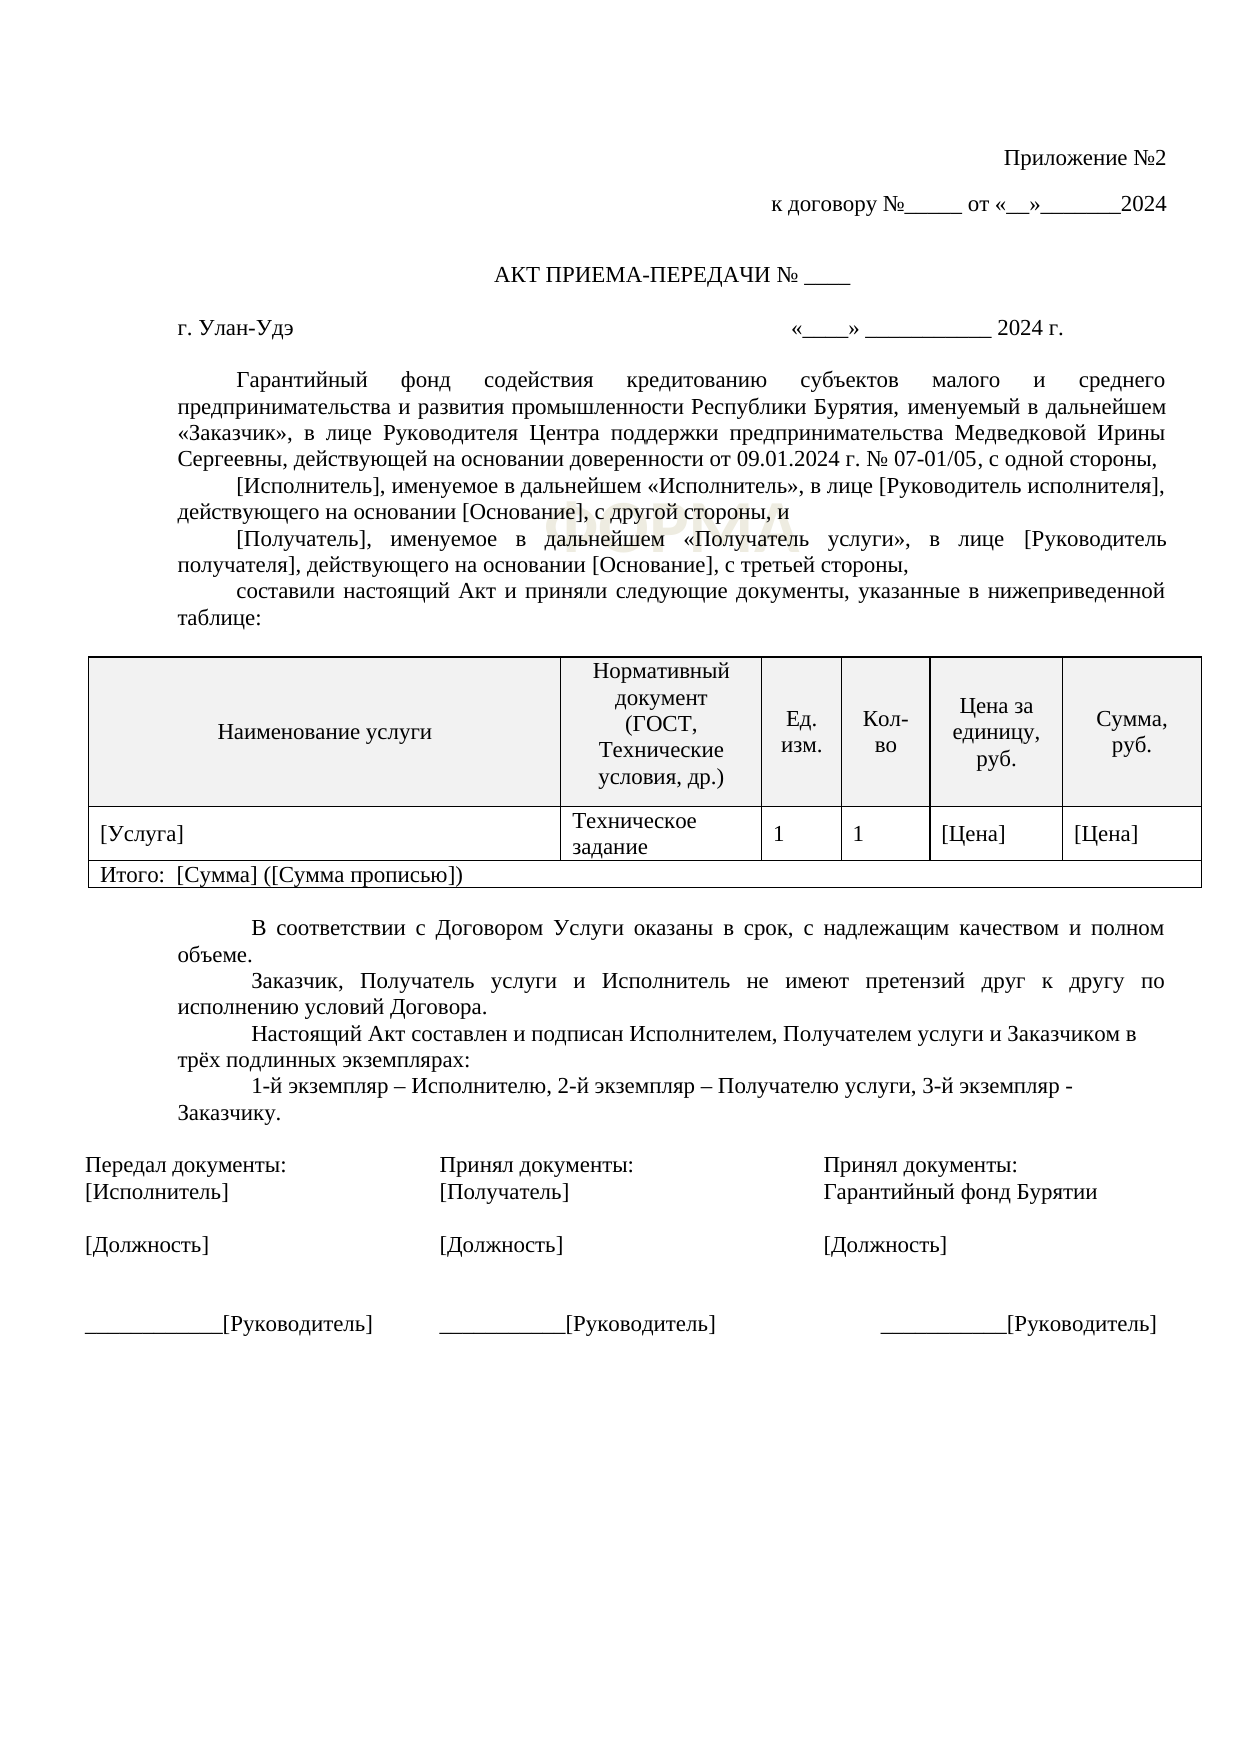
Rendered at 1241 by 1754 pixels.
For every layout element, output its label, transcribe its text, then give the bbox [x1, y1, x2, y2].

table_cell [Услуга] [89, 807, 560, 859]
text Приложение №2 [177, 144, 1167, 171]
table_header Кол-во [842, 658, 929, 806]
text [Исполнитель], именуемое в дальнейшем «Исполнитель», в лице [Руководитель исполнителя], действующего на основании [Основание], с другой стороны, и [177, 472, 1167, 524]
table_cell [Исполнитель] [Должность] ____________[Руководитель] [74, 1178, 428, 1362]
text Заказчик, Получатель услуги и Исполнитель не имеют претензий друг к другу по исполнению условий Договора. [177, 967, 1167, 1020]
text Гарантийный фонд содействия кредитованию субъектов малого и среднего предпринимательства и развития промышленности Республики Бурятия, именуемый в дальнейшем «Заказчик», в лице Руководителя Центра поддержки предпринимательства Медведковой Ирины Сергеевны, действующей на основании доверенности от 09.01.2024 г. № 07-01/05, с одной стороны, [177, 366, 1167, 472]
table_cell 1 [842, 807, 929, 859]
table_header Принял документы: [812, 1152, 1225, 1178]
text составили настоящий Акт и приняли следующие документы, указанные в нижеприведенной таблице: [177, 577, 1167, 630]
table_cell [Получатель] [Должность] ___________[Руководитель] [428, 1178, 812, 1362]
table_cell Гарантийный фонд Бурятии [Должность] ___________[Руководитель] [812, 1178, 1225, 1362]
text АКТ ПРИЕМА-ПЕРЕДАЧИ № ____ [177, 261, 1167, 287]
table_header Сумма, руб. [1063, 658, 1201, 806]
table_cell [Цена] [1063, 807, 1201, 859]
table_header Передал документы: [74, 1152, 428, 1178]
text 1-й экземпляр – Исполнителю, 2-й экземпляр – Получателю услуги, 3-й экземпляр - Заказчику. [177, 1072, 1167, 1125]
text В соответствии с Договором Услуги оказаны в срок, с надлежащим качеством и полном объеме. [177, 914, 1167, 967]
text г. Улан-Удэ «____» ___________ 2024 г. [177, 314, 1167, 340]
table_header Цена за единицу, руб. [931, 658, 1062, 806]
table_header Нормативный документ (ГОСТ, Технические условия, др.) [561, 658, 761, 806]
table_header Ед. изм. [762, 658, 841, 806]
table_cell [Цена] [931, 807, 1062, 859]
text [Получатель], именуемое в дальнейшем «Получатель услуги», в лице [Руководитель получателя], действующего на основании [Основание], с третьей стороны, [177, 524, 1167, 577]
table_cell Техническое задание [561, 807, 761, 859]
text Настоящий Акт составлен и подписан Исполнителем, Получателем услуги и Заказчиком в трёх подлинных экземплярах: [177, 1020, 1167, 1072]
table_header Принял документы: [428, 1152, 812, 1178]
table_header Наименование услуги [89, 658, 560, 806]
table_cell Итого: [Сумма] ([Сумма прописью]) [89, 861, 1201, 887]
text к договору №_____ от «__»_______2024 [177, 189, 1167, 216]
table_cell 1 [762, 807, 841, 859]
